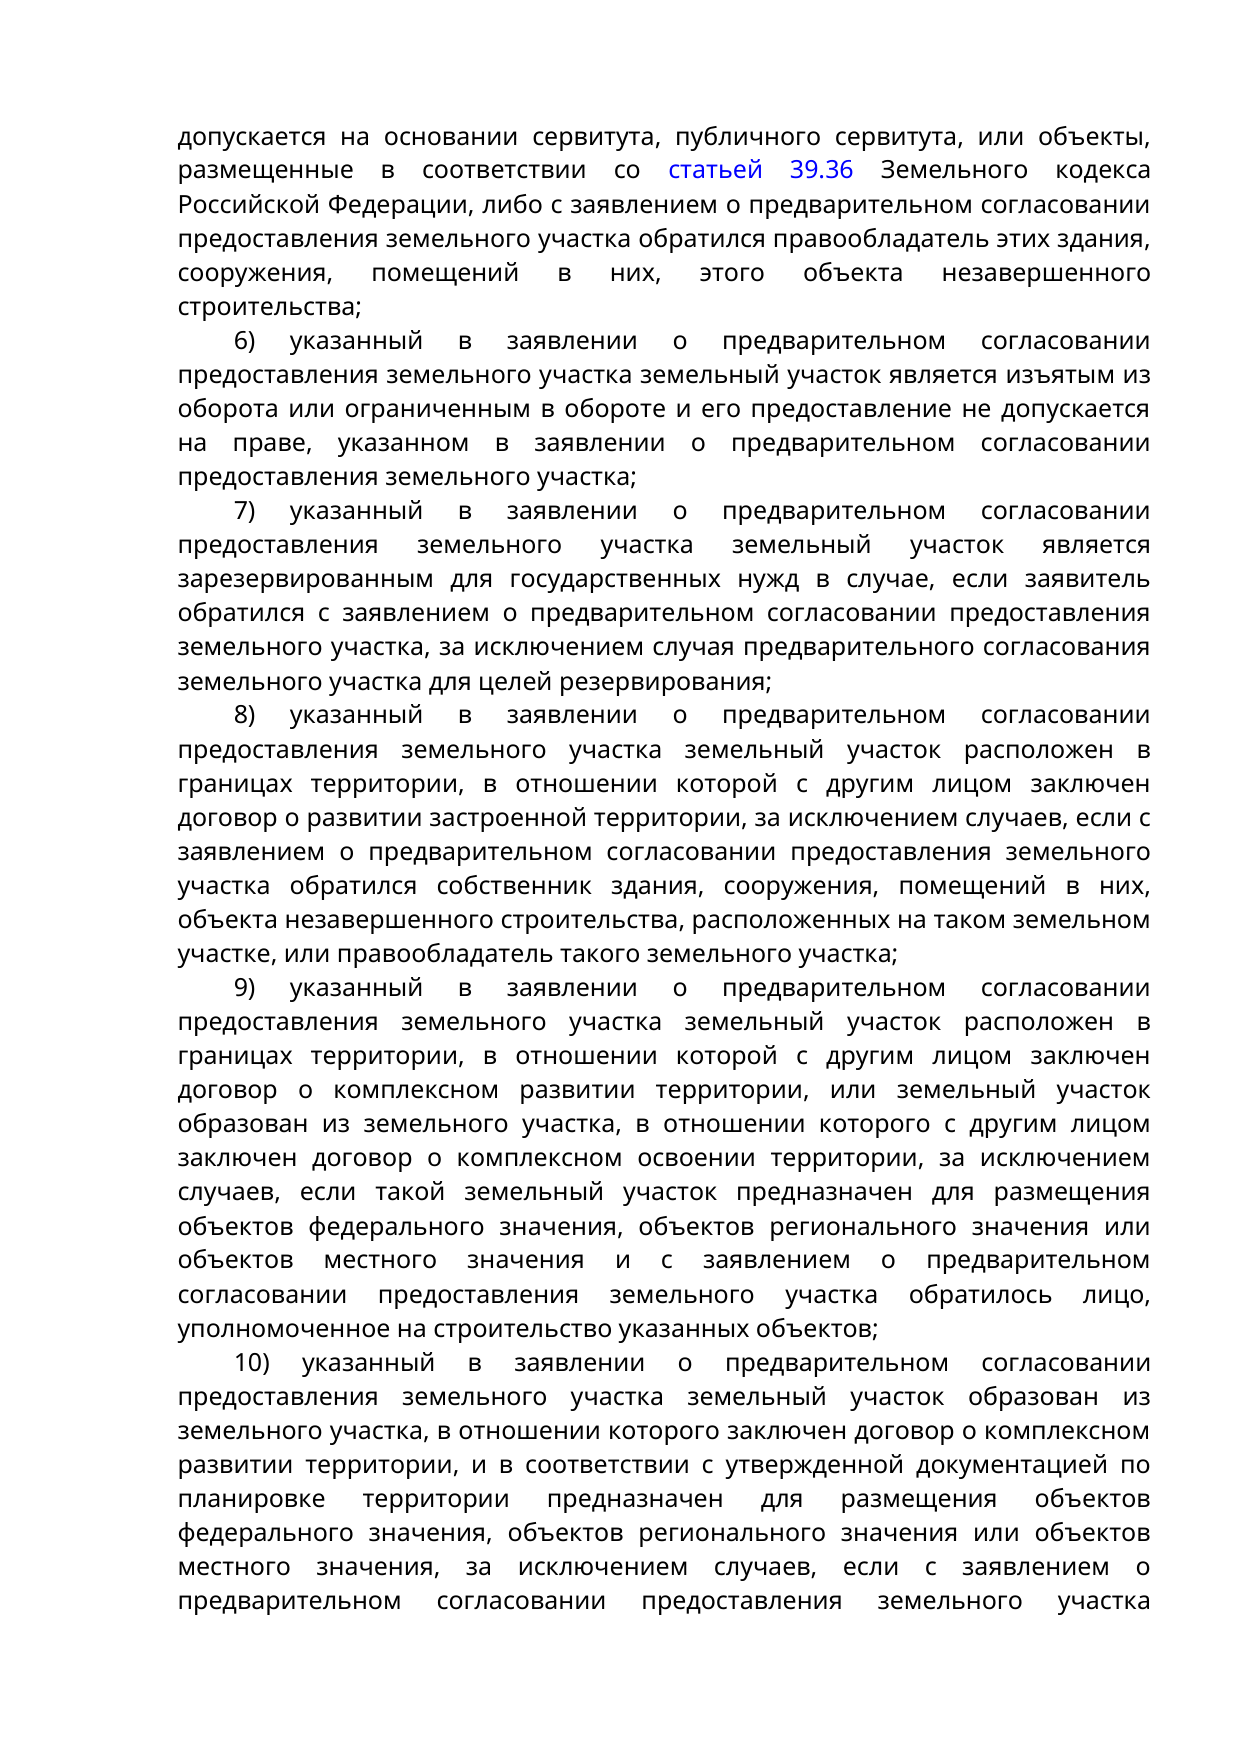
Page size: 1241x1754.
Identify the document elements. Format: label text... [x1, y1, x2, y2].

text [177, 118, 1152, 322]
text 6) указанный в заявлении о предварительном согласовании предоставления земельного участка земельный участок является изъятым из оборота или ограниченным в обороте и его предоставление не допускается на праве, указанном в заявлении о предварительном согласовании предоставления земельного участка; [177, 322, 1152, 493]
text 7) указанный в заявлении о предварительном согласовании предоставления земельного участка земельный участок является зарезервированным для государственных нужд в случае, если заявитель обратился с заявлением о предварительном согласовании предоставления земельного участка, за исключением случая предварительного согласования земельного участка для целей резервирования; [177, 493, 1152, 697]
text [177, 1344, 1152, 1617]
text 9) указанный в заявлении о предварительном согласовании предоставления земельного участка земельный участок расположен в границах территории, в отношении которой с другим лицом заключен договор о комплексном развитии территории, или земельный участок образован из земельного участка, в отношении которого с другим лицом заключен договор о комплексном освоении территории, за исключением случаев, если такой земельный участок предназначен для размещения объектов федерального значения, объектов регионального значения или объектов местного значения и с заявлением о предварительном согласовании предоставления земельного участка обратилось лицо, уполномоченное на строительство указанных объектов; [177, 970, 1152, 1344]
text 8) указанный в заявлении о предварительном согласовании предоставления земельного участка земельный участок расположен в границах территории, в отношении которой с другим лицом заключен договор о развитии застроенной территории, за исключением случаев, если с заявлением о предварительном согласовании предоставления земельного участка обратился собственник здания, сооружения, помещений в них, объекта незавершенного строительства, расположенных на таком земельном участке, или правообладатель такого земельного участка; [177, 697, 1152, 970]
